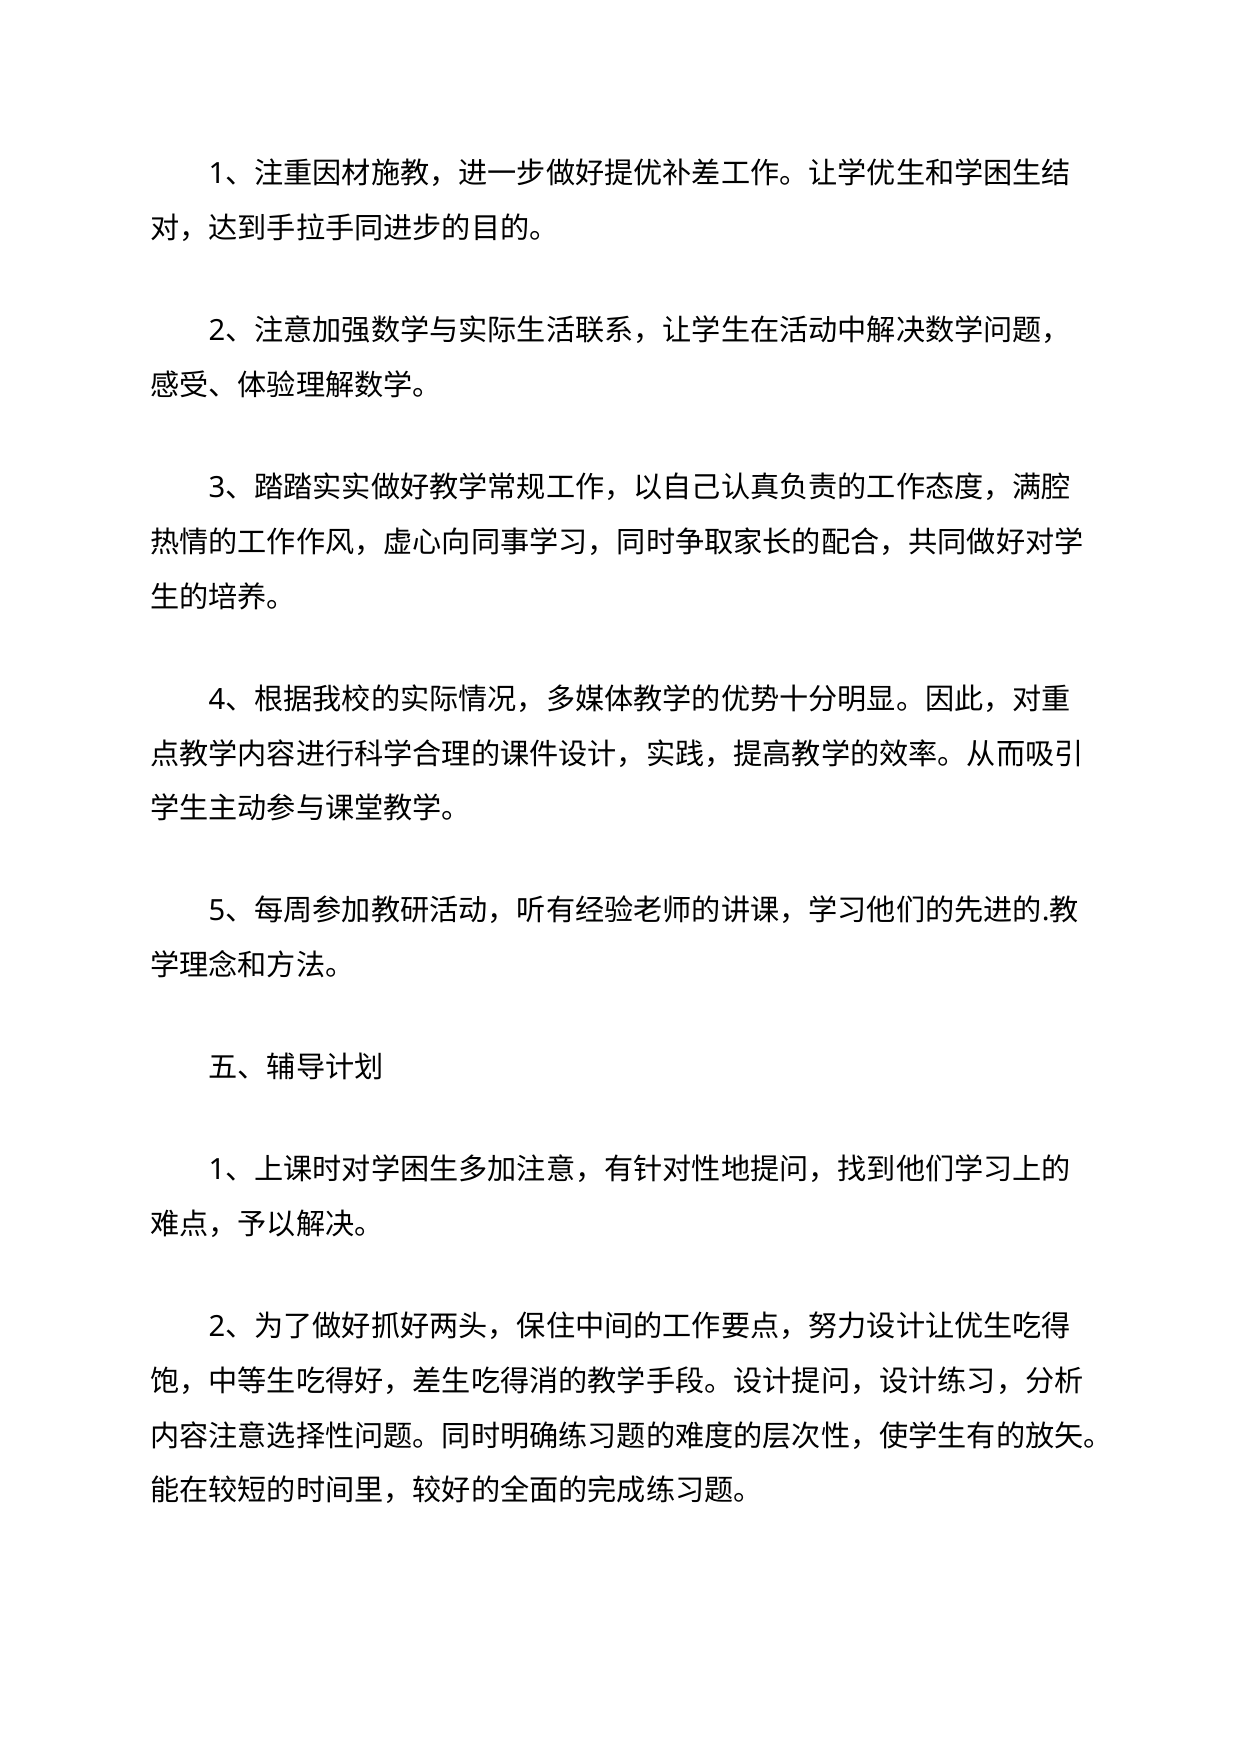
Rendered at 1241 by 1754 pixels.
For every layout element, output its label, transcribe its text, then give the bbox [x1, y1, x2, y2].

text 4、根据我校的实际情况，多媒体教学的优势十分明显。因此，对重点教学内容进行科学合理的课件设计，实践，提高教学的效率。从而吸引学生主动参与课堂教学。 [150, 675, 1090, 827]
text 1、上课时对学困生多加注意，有针对性地提问，找到他们学习上的难点，予以解决。 [150, 1145, 1090, 1243]
text 2、注意加强数学与实际生活联系，让学生在活动中解决数学问题，感受、体验理解数学。 [150, 307, 1090, 404]
text 5、每周参加教研活动，听有经验老师的讲课，学习他们的先进的.教学理念和方法。 [150, 887, 1090, 984]
text 3、踏踏实实做好教学常规工作，以自己认真负责的工作态度，满腔热情的工作作风，虚心向同事学习，同时争取家长的配合，共同做好对学生的培养。 [150, 463, 1090, 616]
text 2、为了做好抓好两头，保住中间的工作要点，努力设计让优生吃得饱，中等生吃得好，差生吃得消的教学手段。设计提问，设计练习，分析内容注意选择性问题。同时明确练习题的难度的层次性，使学生有的放矢。能在较短的时间里，较好的全面的完成练习题。 [150, 1302, 1090, 1509]
text 五、辅导计划 [150, 1044, 1090, 1086]
text 1、注重因材施教，进一步做好提优补差工作。让学优生和学困生结对，达到手拉手同进步的目的。 [150, 150, 1090, 247]
